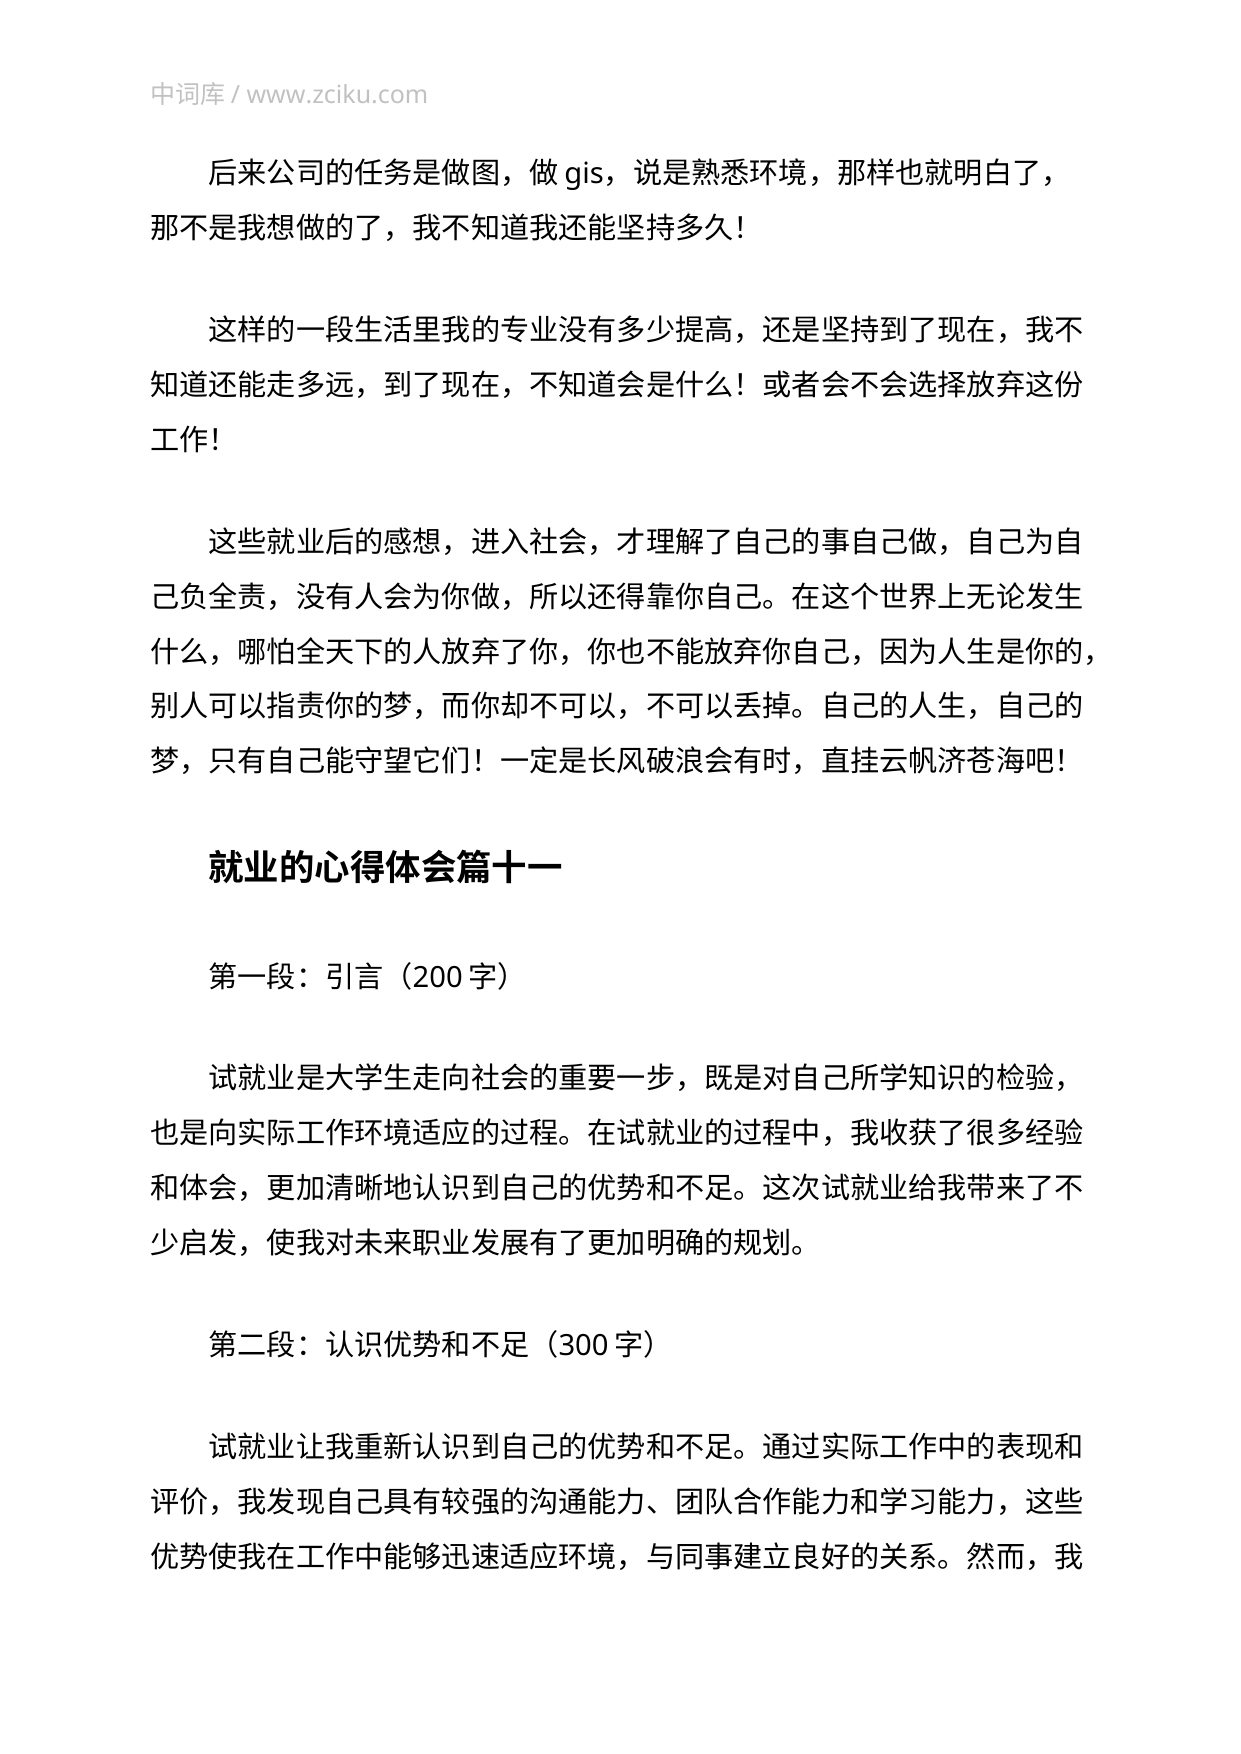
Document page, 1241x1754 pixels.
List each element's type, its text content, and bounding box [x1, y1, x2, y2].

text 这些就业后的感想，进入社会，才理解了自己的事自己做，自己为自己负全责，没有人会为你做，所以还得靠你自己。在这个世界上无论发生什么，哪怕全天下的人放弃了你，你也不能放弃你自己，因为人生是你的，别人可以指责你的梦，而你却不可以，不可以丢掉。自己的人生，自己的梦，只有自己能守望它们！一定是长风破浪会有时，直挂云帆济苍海吧！ [150, 518, 1090, 780]
text 后来公司的任务是做图，做gis，说是熟悉环境，那样也就明白了，那不是我想做的了，我不知道我还能坚持多久！ [150, 150, 1090, 247]
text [150, 1423, 1090, 1576]
text 就业的心得体会篇十一 [150, 840, 1090, 891]
text 第一段：引言（200字） [150, 953, 1090, 996]
text 试就业是大学生走向社会的重要一步，既是对自己所学知识的检验，也是向实际工作环境适应的过程。在试就业的过程中，我收获了很多经验和体会，更加清晰地认识到自己的优势和不足。这次试就业给我带来了不少启发，使我对未来职业发展有了更加明确的规划。 [150, 1055, 1090, 1262]
text 第二段：认识优势和不足（300字） [150, 1322, 1090, 1364]
text 这样的一段生活里我的专业没有多少提高，还是坚持到了现在，我不知道还能走多远，到了现在，不知道会是什么！或者会不会选择放弃这份工作！ [150, 307, 1090, 459]
